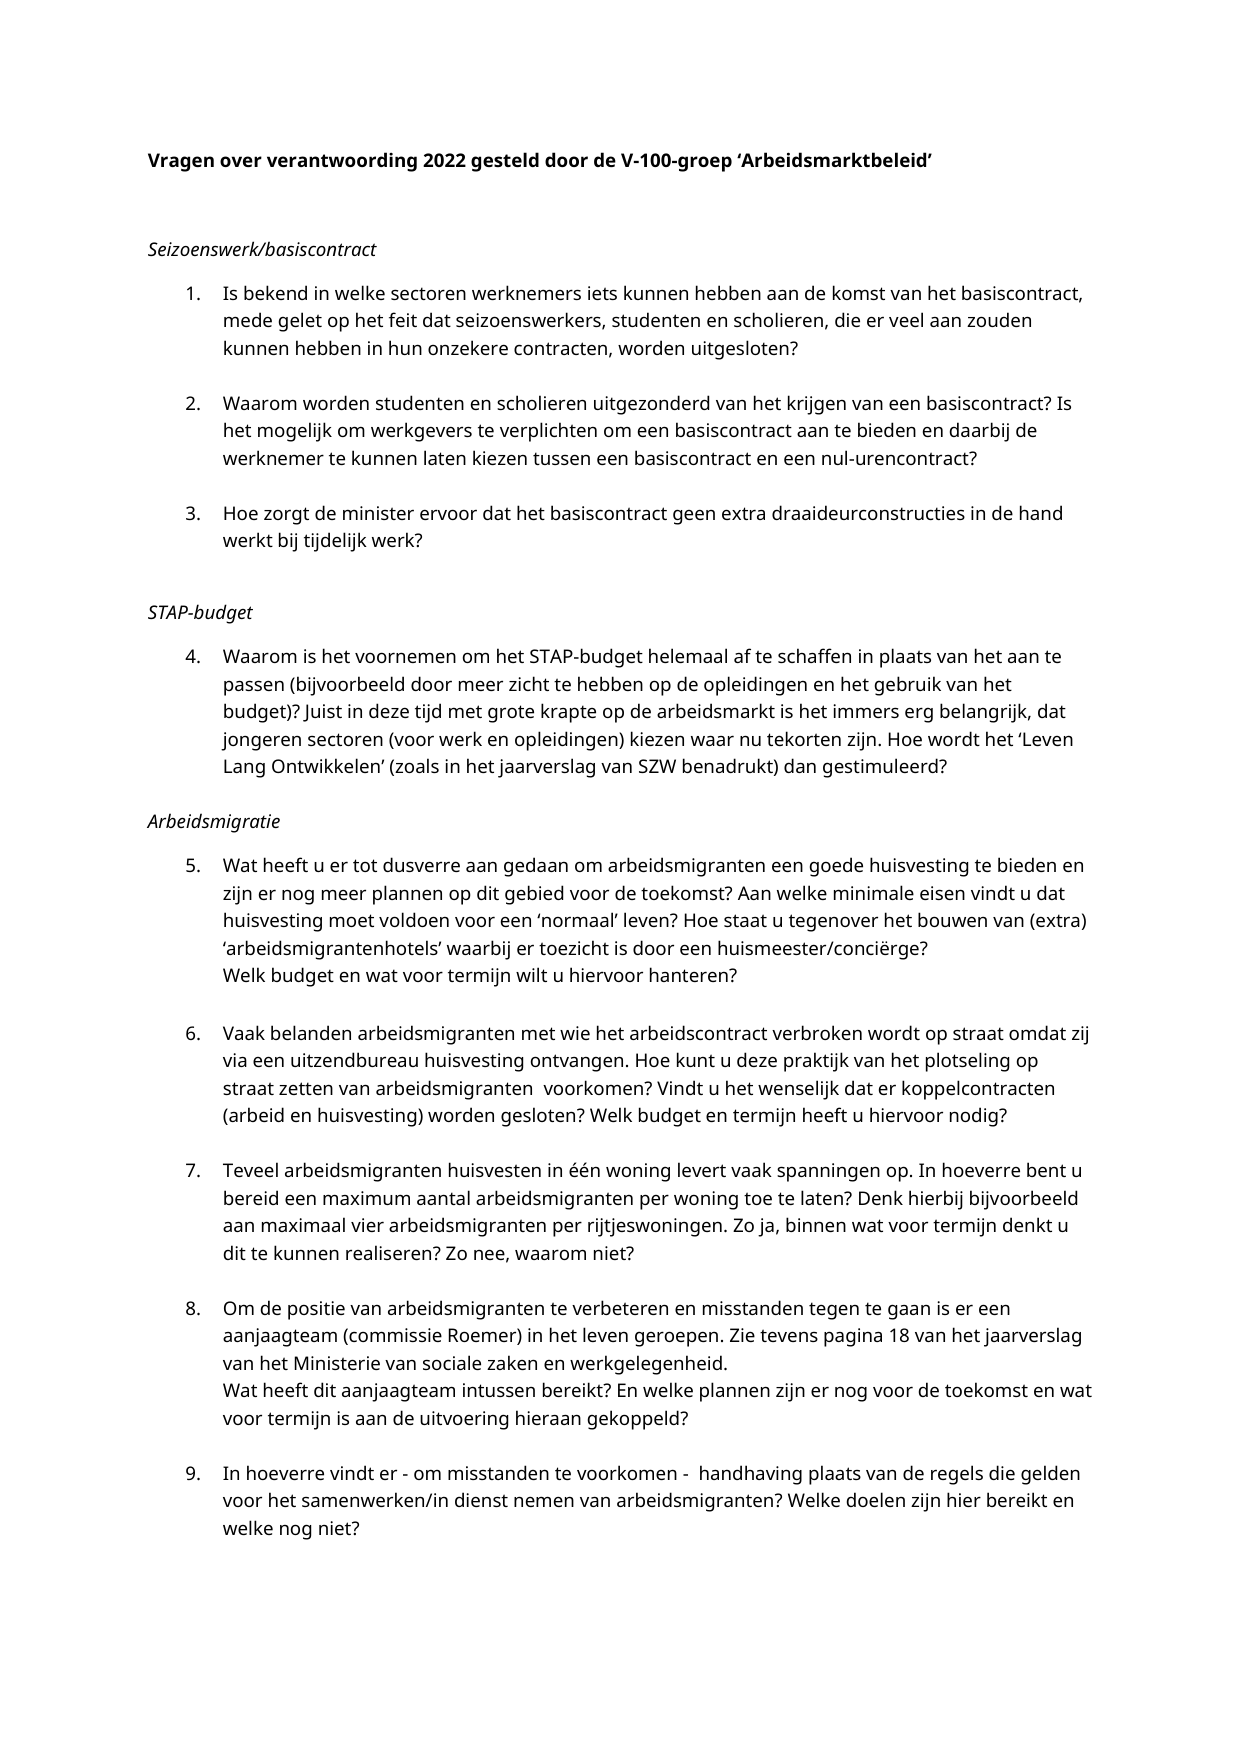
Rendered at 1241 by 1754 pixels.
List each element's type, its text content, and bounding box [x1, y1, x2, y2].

list Waarom worden studenten en scholieren uitgezonderd van het krijgen van een basiscontract? Is het mogelijk om werkgevers te verplichten om een basiscontract aan te bieden en daarbij de werknemer te kunnen laten kiezen tussen een basiscontract en een nul-urencontract? [185, 390, 1093, 471]
list Wat heeft dit aanjaagteam intussen bereikt? En welke plannen zijn er nog voor de toekomst en wat voor termijn is aan de uitvoering hieraan gekoppeld? [223, 1378, 1093, 1431]
text Vragen over verantwoording 2022 gesteld door de V-100-groep ‘Arbeidsmarktbeleid’ [148, 148, 1093, 173]
list In hoeverre vindt er - om misstanden te voorkomen - handhaving plaats van de regels die gelden voor het samenwerken/in dienst nemen van arbeidsmigranten? Welke doelen zijn hier bereikt en welke nog niet? [185, 1460, 1093, 1541]
text Arbeidsmigratie [148, 808, 1093, 834]
list Is bekend in welke sectoren werknemers iets kunnen hebben aan de komst van het basiscontract, mede gelet op het feit dat seizoenswerkers, studenten en scholieren, die er veel aan zouden kunnen hebben in hun onzekere contracten, worden uitgesloten? [185, 280, 1093, 361]
list Wat heeft u er tot dusverre aan gedaan om arbeidsmigranten een goede huisvesting te bieden en zijn er nog meer plannen op dit gebied voor de toekomst? Aan welke minimale eisen vindt u dat huisvesting moet voldoen voor een ‘normaal’ leven? Hoe staat u tegenover het bouwen van (extra) ‘arbeidsmigrantenhotels’ waarbij er toezicht is door een huismeester/conciërge? [185, 853, 1093, 961]
list Om de positie van arbeidsmigranten te verbeteren en misstanden tegen te gaan is er een aanjaagteam (commissie Roemer) in het leven geroepen. Zie tevens pagina 18 van het jaarverslag van het Ministerie van sociale zaken en werkgelegenheid. [185, 1295, 1093, 1376]
list Teveel arbeidsmigranten huisvesten in één woning levert vaak spanningen op. In hoeverre bent u bereid een maximum aantal arbeidsmigranten per woning toe te laten? Denk hierbij bijvoorbeeld aan maximaal vier arbeidsmigranten per rijtjeswoningen. Zo ja, binnen wat voor termijn denkt u dit te kunnen realiseren? Zo nee, waarom niet? [185, 1158, 1093, 1266]
text STAP-budget [148, 599, 1093, 625]
list Hoe zorgt de minister ervoor dat het basiscontract geen extra draaideurconstructies in de hand werkt bij tijdelijk werk? [185, 500, 1093, 553]
list Vaak belanden arbeidsmigranten met wie het arbeidscontract verbroken wordt op straat omdat zij via een uitzendbureau huisvesting ontvangen. Hoe kunt u deze praktijk van het plotseling op straat zetten van arbeidsmigranten voorkomen? Vindt u het wenselijk dat er koppelcontracten (arbeid en huisvesting) worden gesloten? Welk budget en termijn heeft u hiervoor nodig? [185, 1020, 1093, 1128]
list Waarom is het voornemen om het STAP-budget helemaal af te schaffen in plaats van het aan te passen (bijvoorbeeld door meer zicht te hebben op de opleidingen en het gebruik van het budget)? Juist in deze tijd met grote krapte op de arbeidsmarkt is het immers erg belangrijk, dat jongeren sectoren (voor werk en opleidingen) kiezen waar nu tekorten zijn. Hoe wordt het ‘Leven Lang Ontwikkelen’ (zoals in het jaarverslag van SZW benadrukt) dan gestimuleerd? [185, 643, 1093, 779]
list Welk budget en wat voor termijn wilt u hiervoor hanteren? [223, 963, 1093, 988]
text Seizoenswerk/basiscontract [148, 236, 1093, 261]
